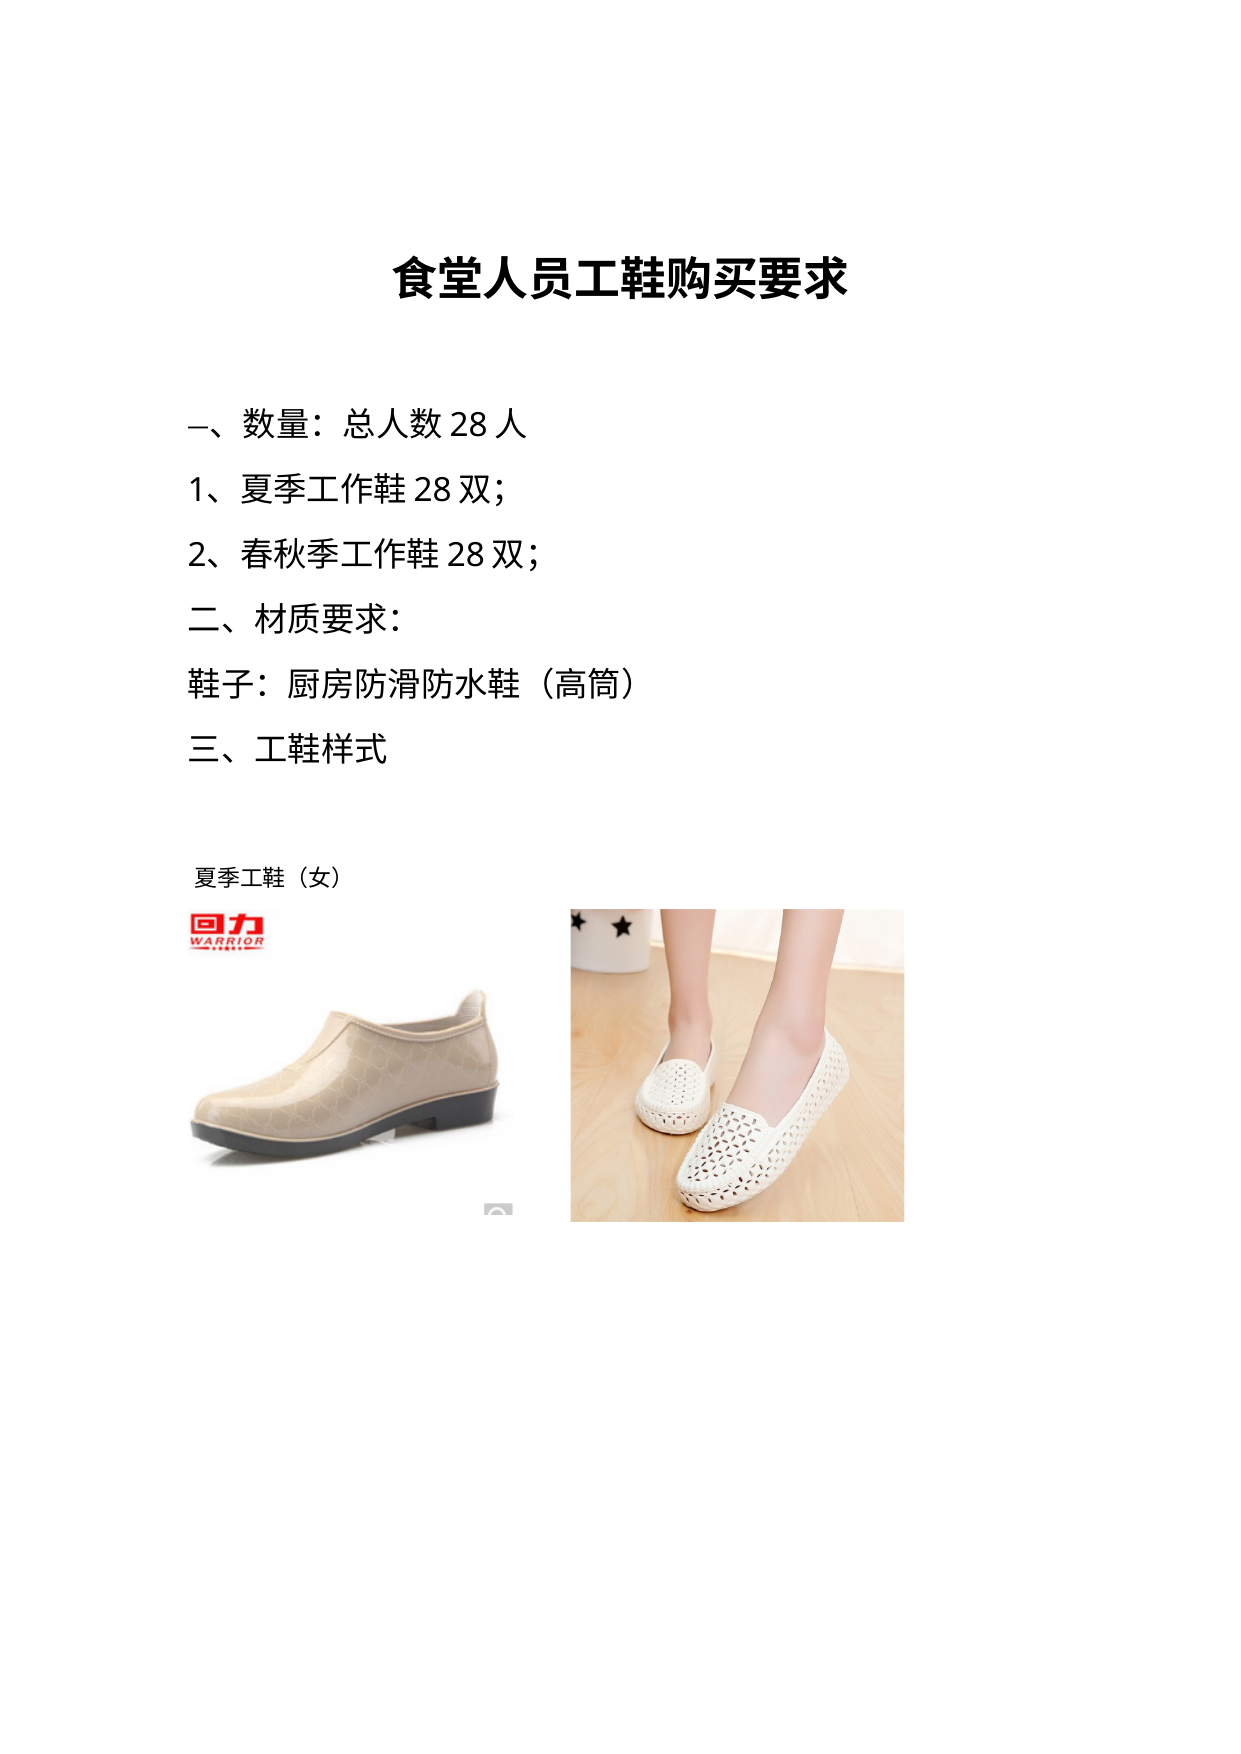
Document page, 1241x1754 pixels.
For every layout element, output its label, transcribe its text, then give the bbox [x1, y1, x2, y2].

list 工鞋样式 [187, 714, 1053, 779]
text 2、春秋季工作鞋28双； [187, 519, 1053, 584]
picture [187, 909, 514, 1215]
picture [570, 909, 905, 1222]
text 夏季工鞋（女） [187, 844, 1053, 909]
text 1、夏季工作鞋28双； [187, 454, 1053, 519]
text 鞋子：厨房防滑防水鞋（高筒） [187, 649, 1053, 714]
text 一、数量：总人数28人 [187, 389, 1053, 454]
text 二、材质要求： [187, 584, 1053, 649]
text 食堂人员工鞋购买要求 [187, 227, 1053, 324]
